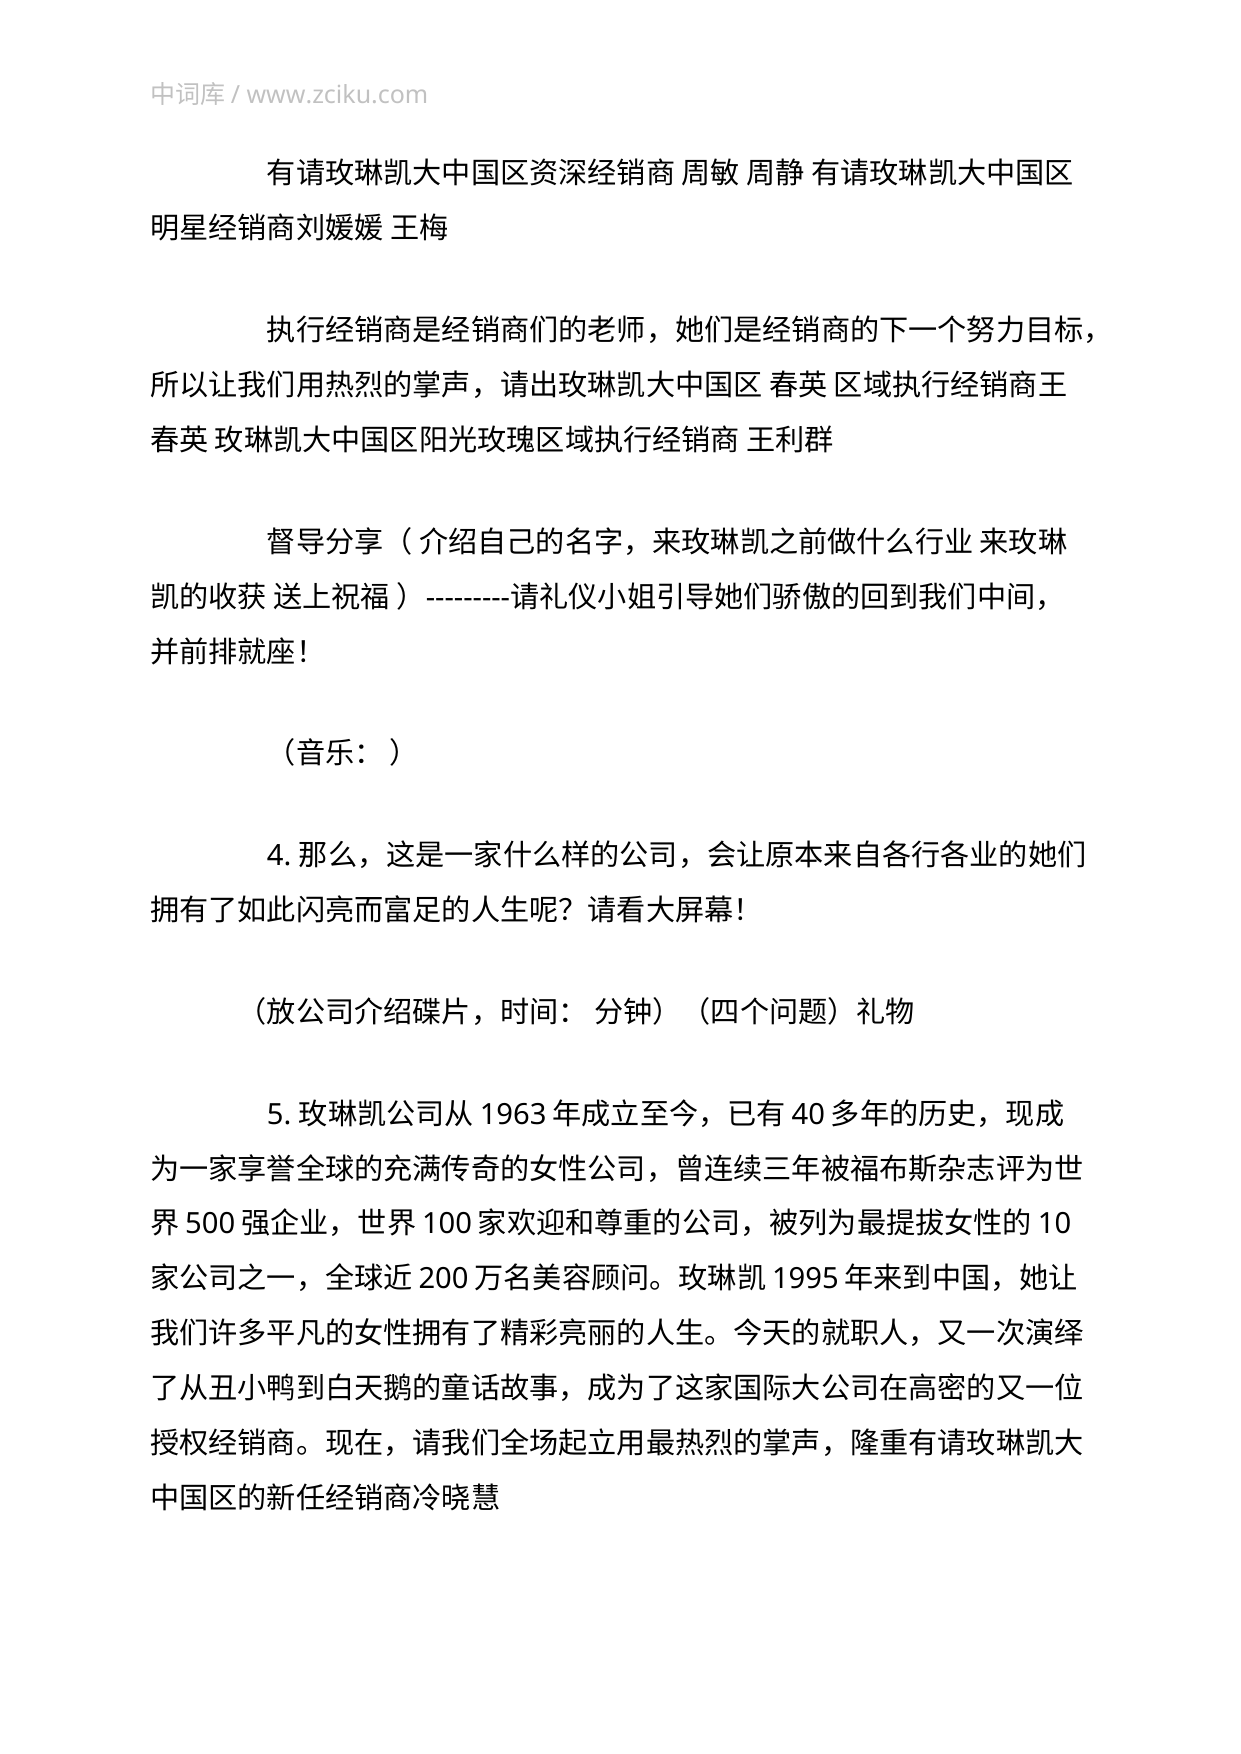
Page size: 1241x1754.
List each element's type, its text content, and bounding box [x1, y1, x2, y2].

text 督导分享（ 介绍自己的名字，来玫琳凯之前做什么行业 来玫琳凯的收获 送上祝福 ）---------请礼仪小姐引导她们骄傲的回到我们中间，并前排就座！ [150, 518, 1090, 670]
text 5. 玫琳凯公司从1963年成立至今，已有40多年的历史，现成为一家享誉全球的充满传奇的女性公司，曾连续三年被福布斯杂志评为世界500强企业，世界100家欢迎和尊重的公司，被列为最提拔女性的10家公司之一，全球近200万名美容顾问。玫琳凯1995年来到中国，她让我们许多平凡的女性拥有了精彩亮丽的人生。今天的就职人，又一次演绎了从丑小鸭到白天鹅的童话故事，成为了这家国际大公司在高密的又一位授权经销商。现在，请我们全场起立用最热烈的掌声，隆重有请玫琳凯大中国区的新任经销商冷晓慧 [150, 1090, 1090, 1517]
text （音乐： ） [150, 730, 1090, 772]
text （放公司介绍碟片，时间： 分钟）（四个问题）礼物 [150, 988, 1090, 1031]
text 执行经销商是经销商们的老师，她们是经销商的下一个努力目标，所以让我们用热烈的掌声，请出玫琳凯大中国区 春英 区域执行经销商王春英 玫琳凯大中国区阳光玫瑰区域执行经销商 王利群 [150, 307, 1090, 459]
text 有请玫琳凯大中国区资深经销商 周敏 周静 有请玫琳凯大中国区明星经销商刘媛媛 王梅 [150, 150, 1090, 247]
text 4. 那么，这是一家什么样的公司，会让原本来自各行各业的她们拥有了如此闪亮而富足的人生呢？请看大屏幕！ [150, 832, 1090, 929]
